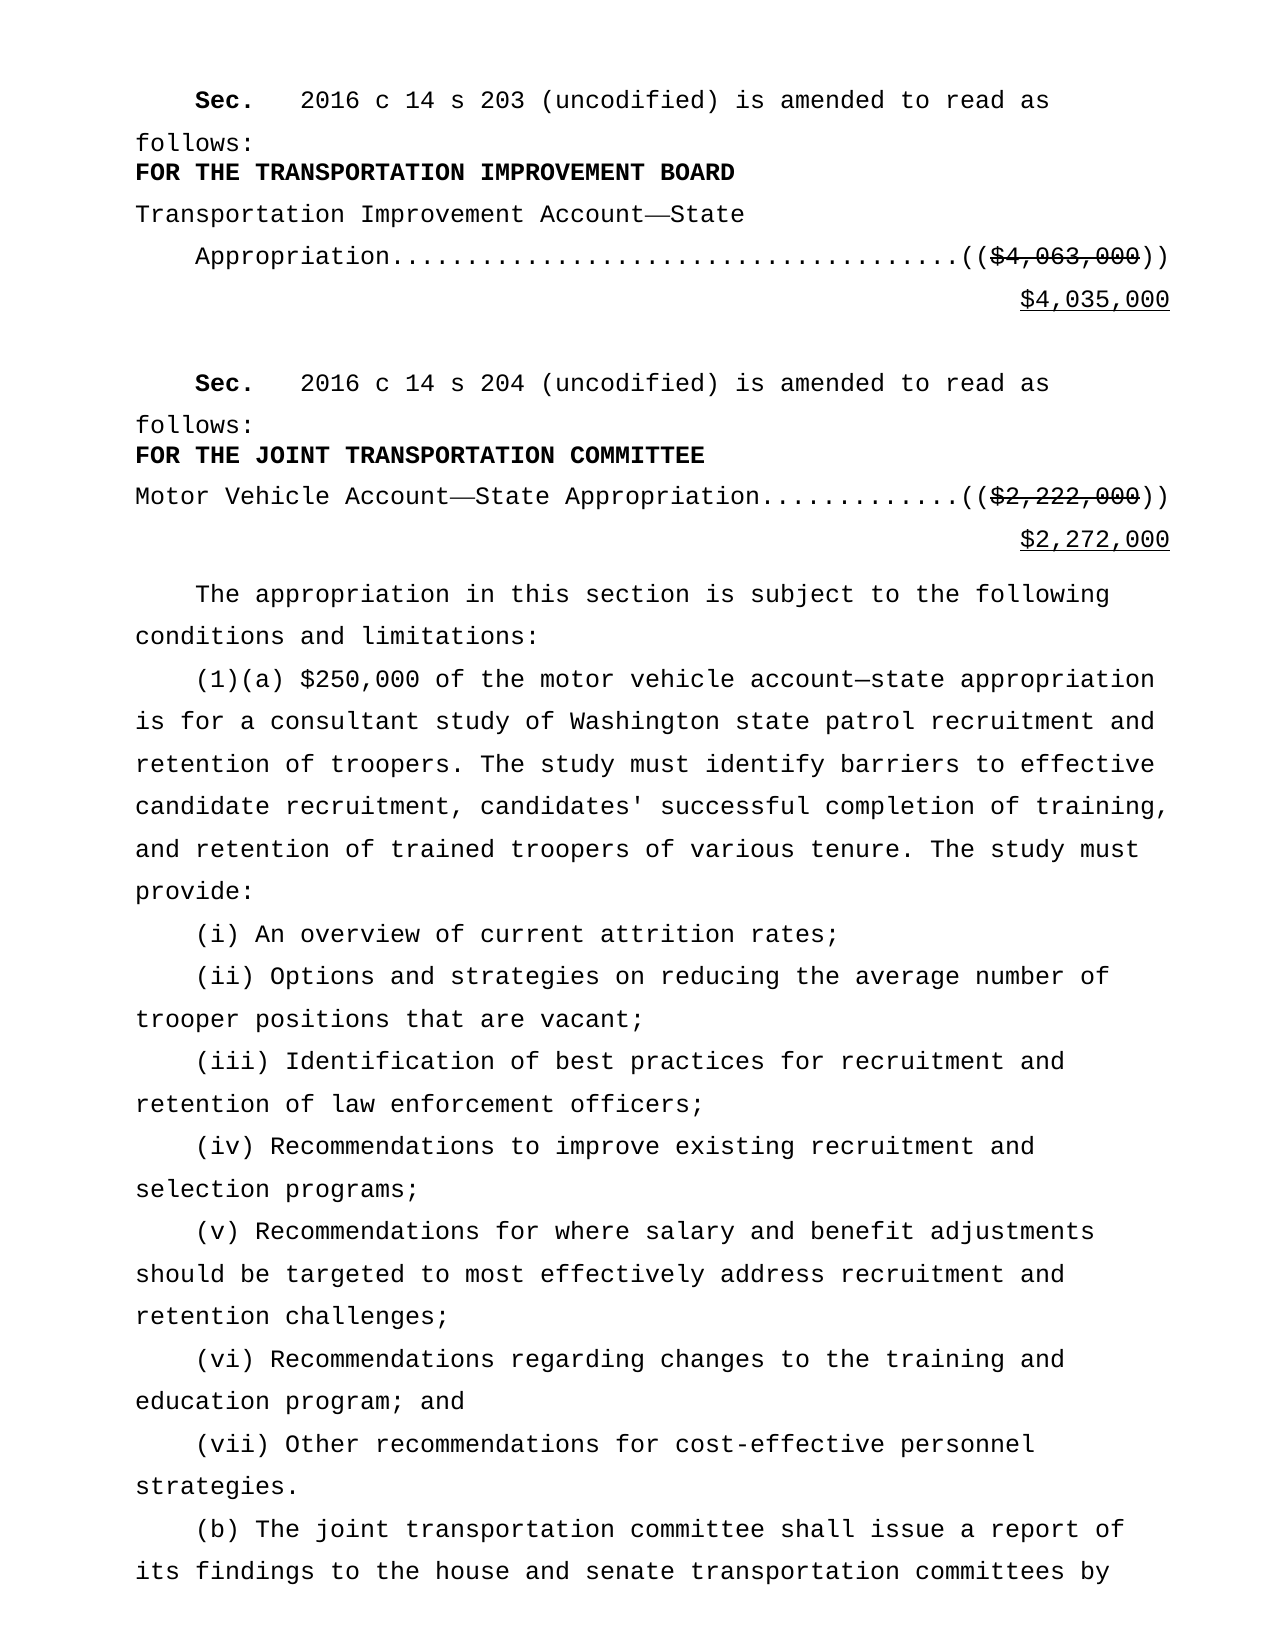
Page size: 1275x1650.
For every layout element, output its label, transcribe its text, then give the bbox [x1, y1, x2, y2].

text (iv) Recommendations to improve existing recruitment and selection programs; [135, 1121, 1170, 1206]
text Motor Vehicle Account—State Appropriation (($2,222,000)) [135, 471, 1170, 513]
text The appropriation in this section is subject to the following conditions and limitations: [135, 568, 1170, 653]
text (1)(a) $250,000 of the motor vehicle account—state appropriation is for a consultant study of Washington state patrol recruitment and retention of troopers. The study must identify barriers to effective candidate recruitment, candidates' successful completion of training, and retention of trained troopers of various tenure. The study must provide: [135, 653, 1170, 908]
text (vi) Recommendations regarding changes to the training and education program; and [135, 1333, 1170, 1418]
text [135, 1503, 1170, 1588]
text (vii) Other recommendations for cost-effective personnel strategies. [135, 1418, 1170, 1503]
text (v) Recommendations for where salary and benefit adjustments should be targeted to most effectively address recruitment and retention challenges; [135, 1206, 1170, 1333]
text Sec. 2016 c 14 s 204 (uncodified) is amended to read as follows: [135, 357, 1170, 442]
text Sec. 2016 c 14 s 203 (uncodified) is amended to read as follows: [135, 75, 1170, 160]
text $4,035,000 [135, 273, 1170, 316]
text FOR THE TRANSPORTATION IMPROVEMENT BOARD [135, 160, 1170, 188]
text (ii) Options and strategies on reducing the average number of trooper positions that are vacant; [135, 951, 1170, 1036]
text (iii) Identification of best practices for recruitment and retention of law enforcement officers; [135, 1036, 1170, 1121]
text Transportation Improvement Account—State [135, 188, 1170, 231]
text (i) An overview of current attrition rates; [135, 908, 1170, 951]
text Appropriation (($4,063,000)) [135, 231, 1170, 273]
text $2,272,000 [135, 513, 1170, 556]
text FOR THE JOINT TRANSPORTATION COMMITTEE [135, 442, 1170, 471]
